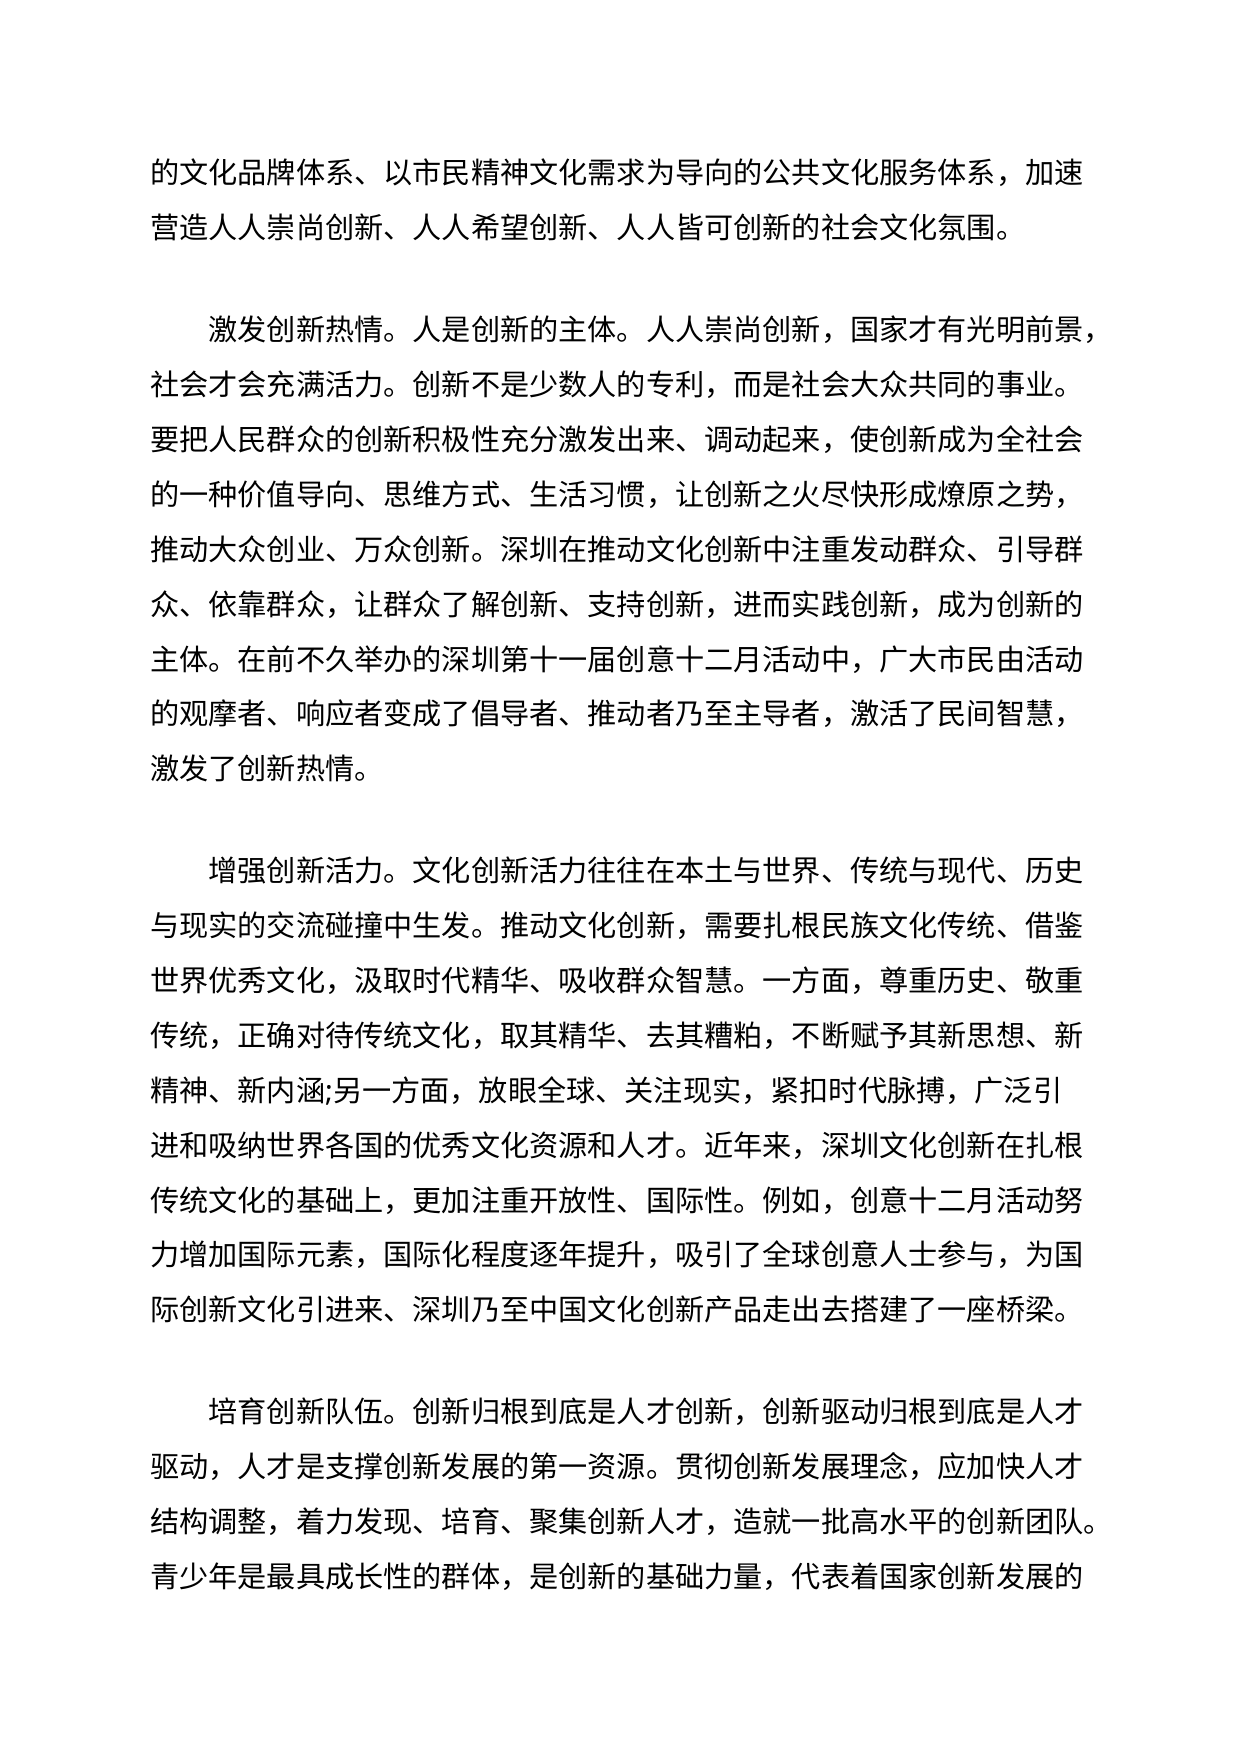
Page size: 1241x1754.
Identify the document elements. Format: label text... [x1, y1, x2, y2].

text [150, 1389, 1090, 1596]
text 激发创新热情。人是创新的主体。人人崇尚创新，国家才有光明前景，社会才会充满活力。创新不是少数人的专利，而是社会大众共同的事业。要把人民群众的创新积极性充分激发出来、调动起来，使创新成为全社会的一种价值导向、思维方式、生活习惯，让创新之火尽快形成燎原之势，推动大众创业、万众创新。深圳在推动文化创新中注重发动群众、引导群众、依靠群众，让群众了解创新、支持创新，进而实践创新，成为创新的主体。在前不久举办的深圳第十一届创意十二月活动中，广大市民由活动的观摩者、响应者变成了倡导者、推动者乃至主导者，激活了民间智慧，激发了创新热情。 [150, 307, 1090, 788]
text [150, 150, 1090, 247]
text 增强创新活力。文化创新活力往往在本土与世界、传统与现代、历史与现实的交流碰撞中生发。推动文化创新，需要扎根民族文化传统、借鉴世界优秀文化，汲取时代精华、吸收群众智慧。一方面，尊重历史、敬重传统，正确对待传统文化，取其精华、去其糟粕，不断赋予其新思想、新精神、新内涵;另一方面，放眼全球、关注现实，紧扣时代脉搏，广泛引进和吸纳世界各国的优秀文化资源和人才。近年来，深圳文化创新在扎根传统文化的基础上，更加注重开放性、国际性。例如，创意十二月活动努力增加国际元素，国际化程度逐年提升，吸引了全球创意人士参与，为国际创新文化引进来、深圳乃至中国文化创新产品走出去搭建了一座桥梁。 [150, 848, 1090, 1329]
